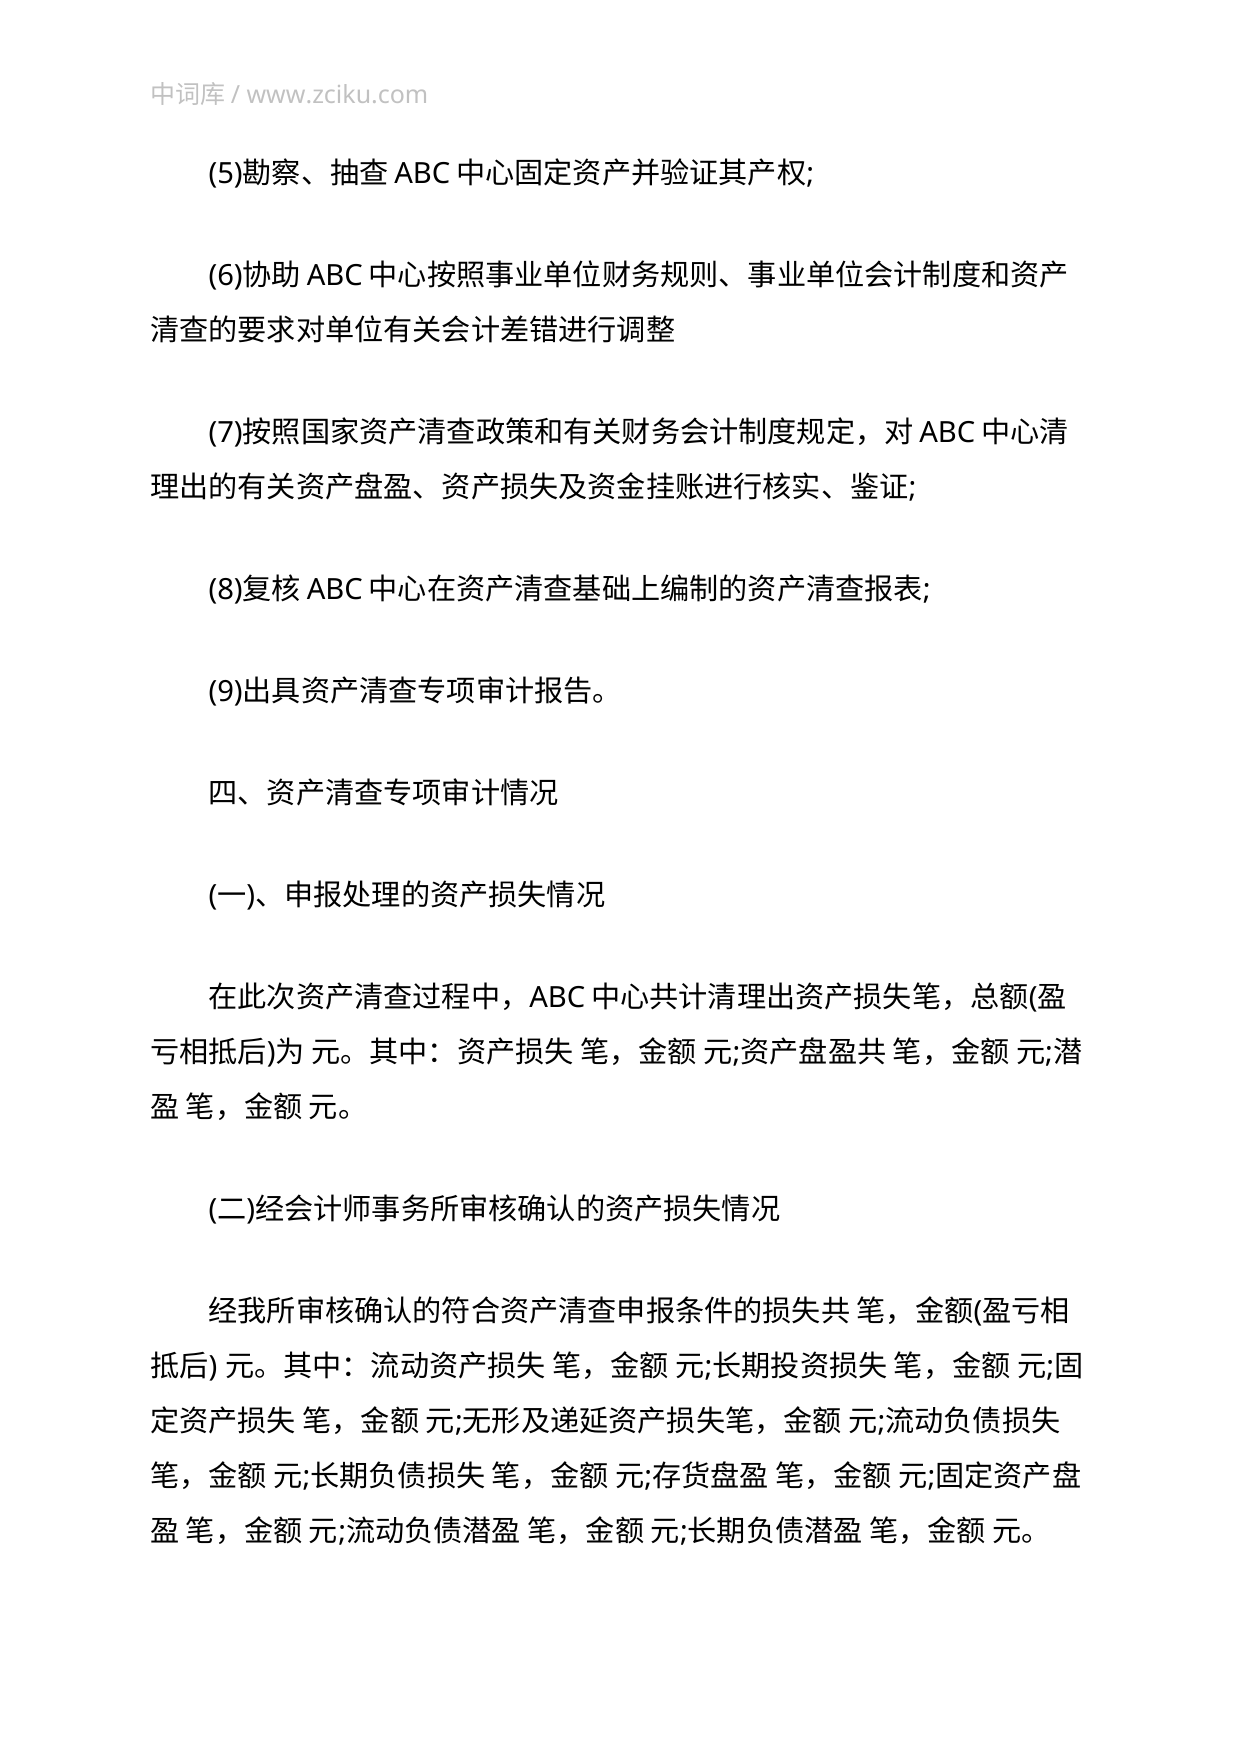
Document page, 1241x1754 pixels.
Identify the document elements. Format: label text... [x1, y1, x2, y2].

text (7)按照国家资产清查政策和有关财务会计制度规定，对ABC中心清理出的有关资产盘盈、资产损失及资金挂账进行核实、鉴证; [150, 409, 1090, 506]
text (二)经会计师事务所审核确认的资产损失情况 [150, 1185, 1090, 1228]
text (一)、申报处理的资产损失情况 [150, 871, 1090, 914]
text 四、资产清查专项审计情况 [150, 770, 1090, 812]
text (6)协助ABC中心按照事业单位财务规则、事业单位会计制度和资产清查的要求对单位有关会计差错进行调整 [150, 252, 1090, 349]
text (5)勘察、抽查ABC中心固定资产并验证其产权; [150, 150, 1090, 192]
text 经我所审核确认的符合资产清查申报条件的损失共 笔，金额(盈亏相抵后) 元。其中：流动资产损失 笔，金额 元;长期投资损失 笔，金额 元;固定资产损失 笔，金额 元;无形及递延资产损失笔，金额 元;流动负债损失 笔，金额 元;长期负债损失 笔，金额 元;存货盘盈 笔，金额 元;固定资产盘盈 笔，金额 元;流动负债潜盈 笔，金额 元;长期负债潜盈 笔，金额 元。 [150, 1287, 1090, 1549]
text 在此次资产清查过程中，ABC中心共计清理出资产损失笔，总额(盈亏相抵后)为 元。其中：资产损失 笔，金额 元;资产盘盈共 笔，金额 元;潜盈 笔，金额 元。 [150, 973, 1090, 1126]
text (8)复核ABC中心在资产清查基础上编制的资产清查报表; [150, 566, 1090, 608]
text (9)出具资产清查专项审计报告。 [150, 668, 1090, 710]
